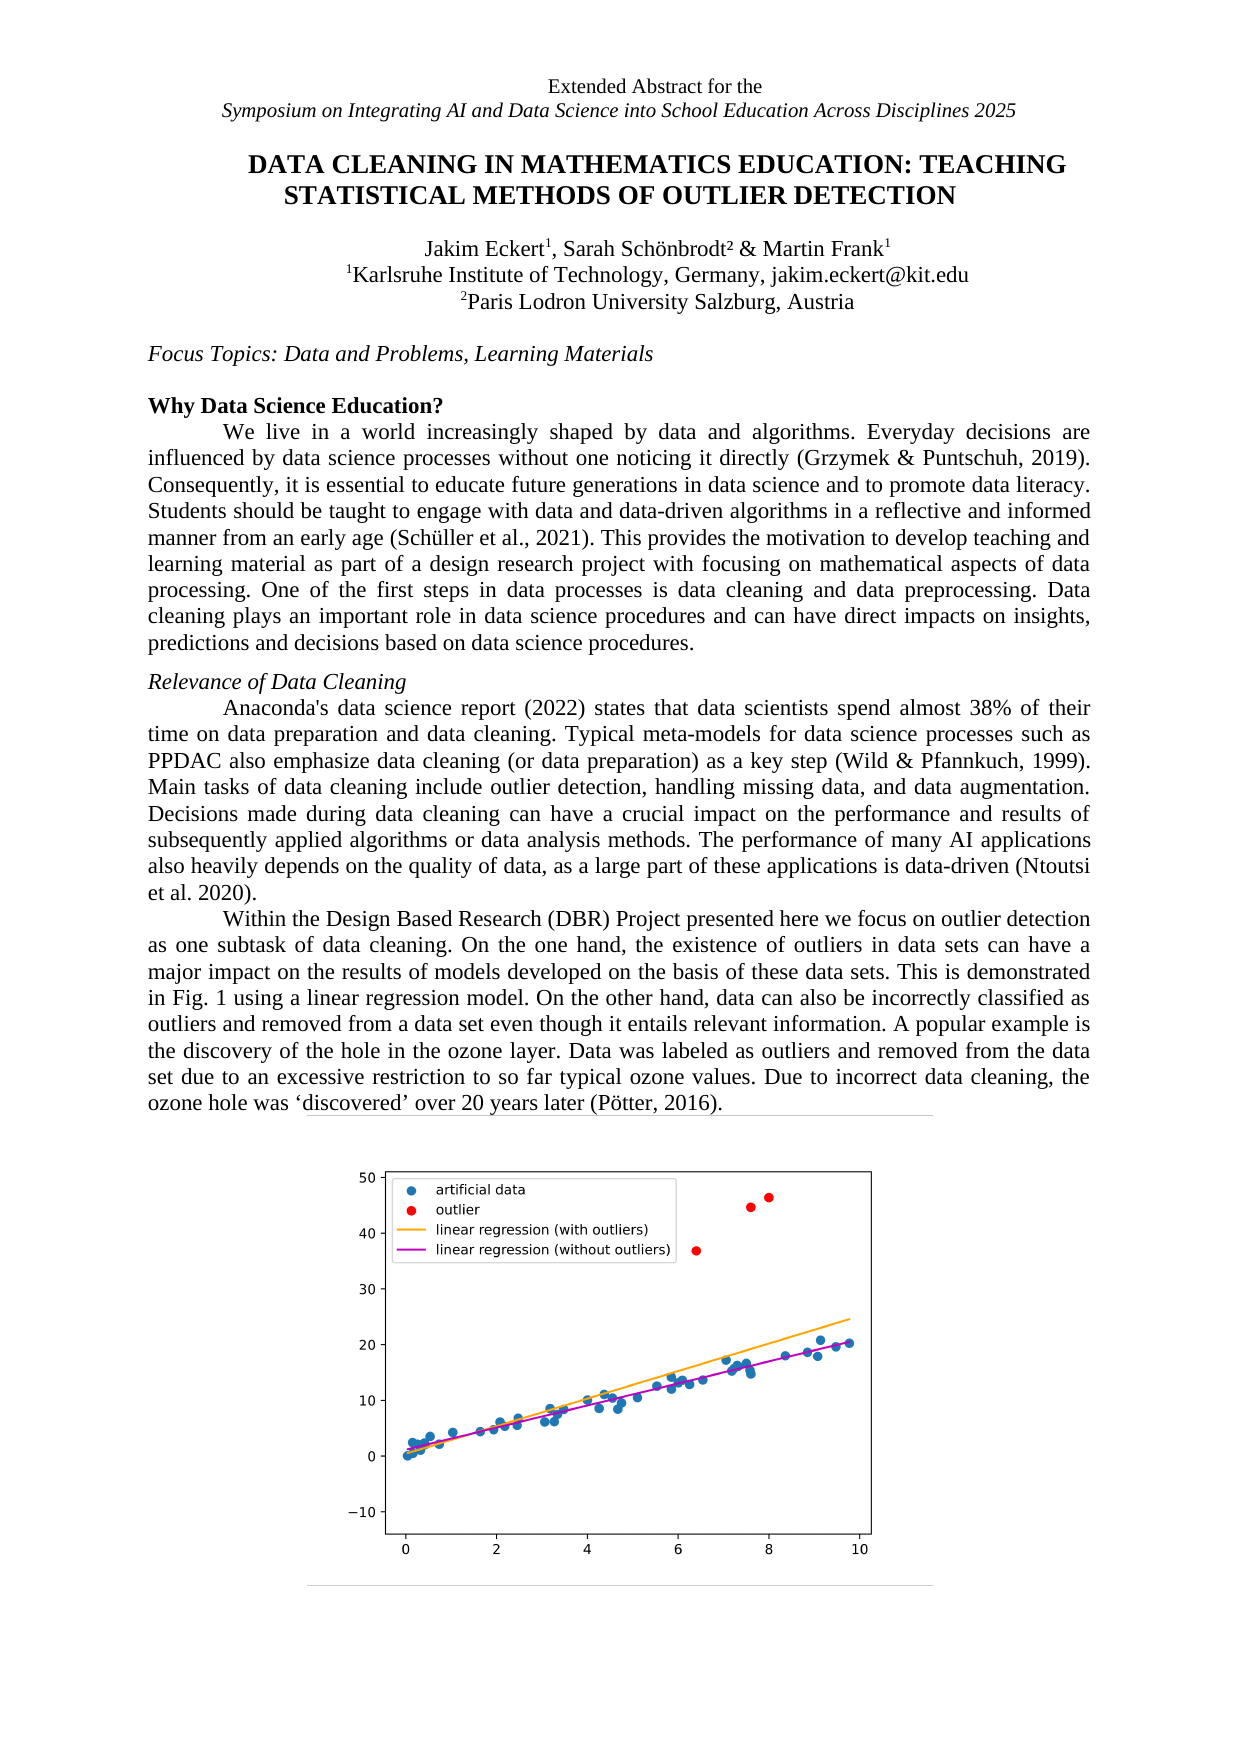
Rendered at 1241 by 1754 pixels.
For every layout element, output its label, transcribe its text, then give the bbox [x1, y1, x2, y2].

subtitle Why Data Science Education? [148, 392, 1092, 418]
text We live in a world increasingly shaped by data and algorithms. Everyday decisions are influenced by data science processes without one noticing it directly (Grzymek & Puntschuh, 2019). Consequently, it is essential to educate future generations in data science and to promote data literacy. Students should be taught to engage with data and data-driven algorithms in a reflective and informed manner from an early age (Schüller et al., 2021). This provides the motivation to develop teaching and learning material as part of a design research project with focusing on mathematical aspects of data processing. One of the first steps in data processes is data cleaning and data preprocessing. Data cleaning plays an important role in data science procedures and can have direct impacts on insights, predictions and decisions based on data science procedures. [148, 418, 1092, 655]
text Focus Topics: Data and Problems, Learning Materials [148, 340, 1092, 367]
picture [307, 1115, 934, 1586]
text Jakim Eckert1, Sarah Schönbrodt² & Martin Frank1 [148, 235, 1092, 261]
text Within the Design Based Research (DBR) Project presented here we focus on outlier detection as one subtask of data cleaning. On the one hand, the existence of outliers in data sets can have a major impact on the results of models developed on the basis of these data sets. This is demonstrated in Fig. 1 using a linear regression model. On the other hand, data can also be incorrectly classified as outliers and removed from a data set even though it entails relevant information. A popular example is the discovery of the hole in the ozone layer. Data was labeled as outliers and removed from the data set due to an excessive restriction to so far typical ozone values. Due to incorrect data cleaning, the ozone hole was ‘discovered’ over 20 years later (Pötter, 2016). [148, 905, 1092, 1116]
subtitle Relevance of Data Cleaning [148, 668, 1092, 694]
text 1Karlsruhe Institute of Technology, Germany, jakim.eckert@kit.edu [148, 261, 1092, 288]
subtitle Data Cleaning in Mathematics Education: Teaching Statistical Methods of OUtlier detection [148, 148, 1092, 210]
text 2Paris Lodron University Salzburg, Austria [148, 288, 1092, 314]
text Anaconda's data science report (2022) states that data scientists spend almost 38% of their time on data preparation and data cleaning. Typical meta-models for data science processes such as PPDAC also emphasize data cleaning (or data preparation) as a key step (Wild & Pfannkuch, 1999). Main tasks of data cleaning include outlier detection, handling missing data, and data augmentation. Decisions made during data cleaning can have a crucial impact on the performance and results of subsequently applied algorithms or data analysis methods. The performance of many AI applications also heavily depends on the quality of data, as a large part of these applications is data-driven (Ntoutsi et al. 2020). [148, 694, 1092, 905]
